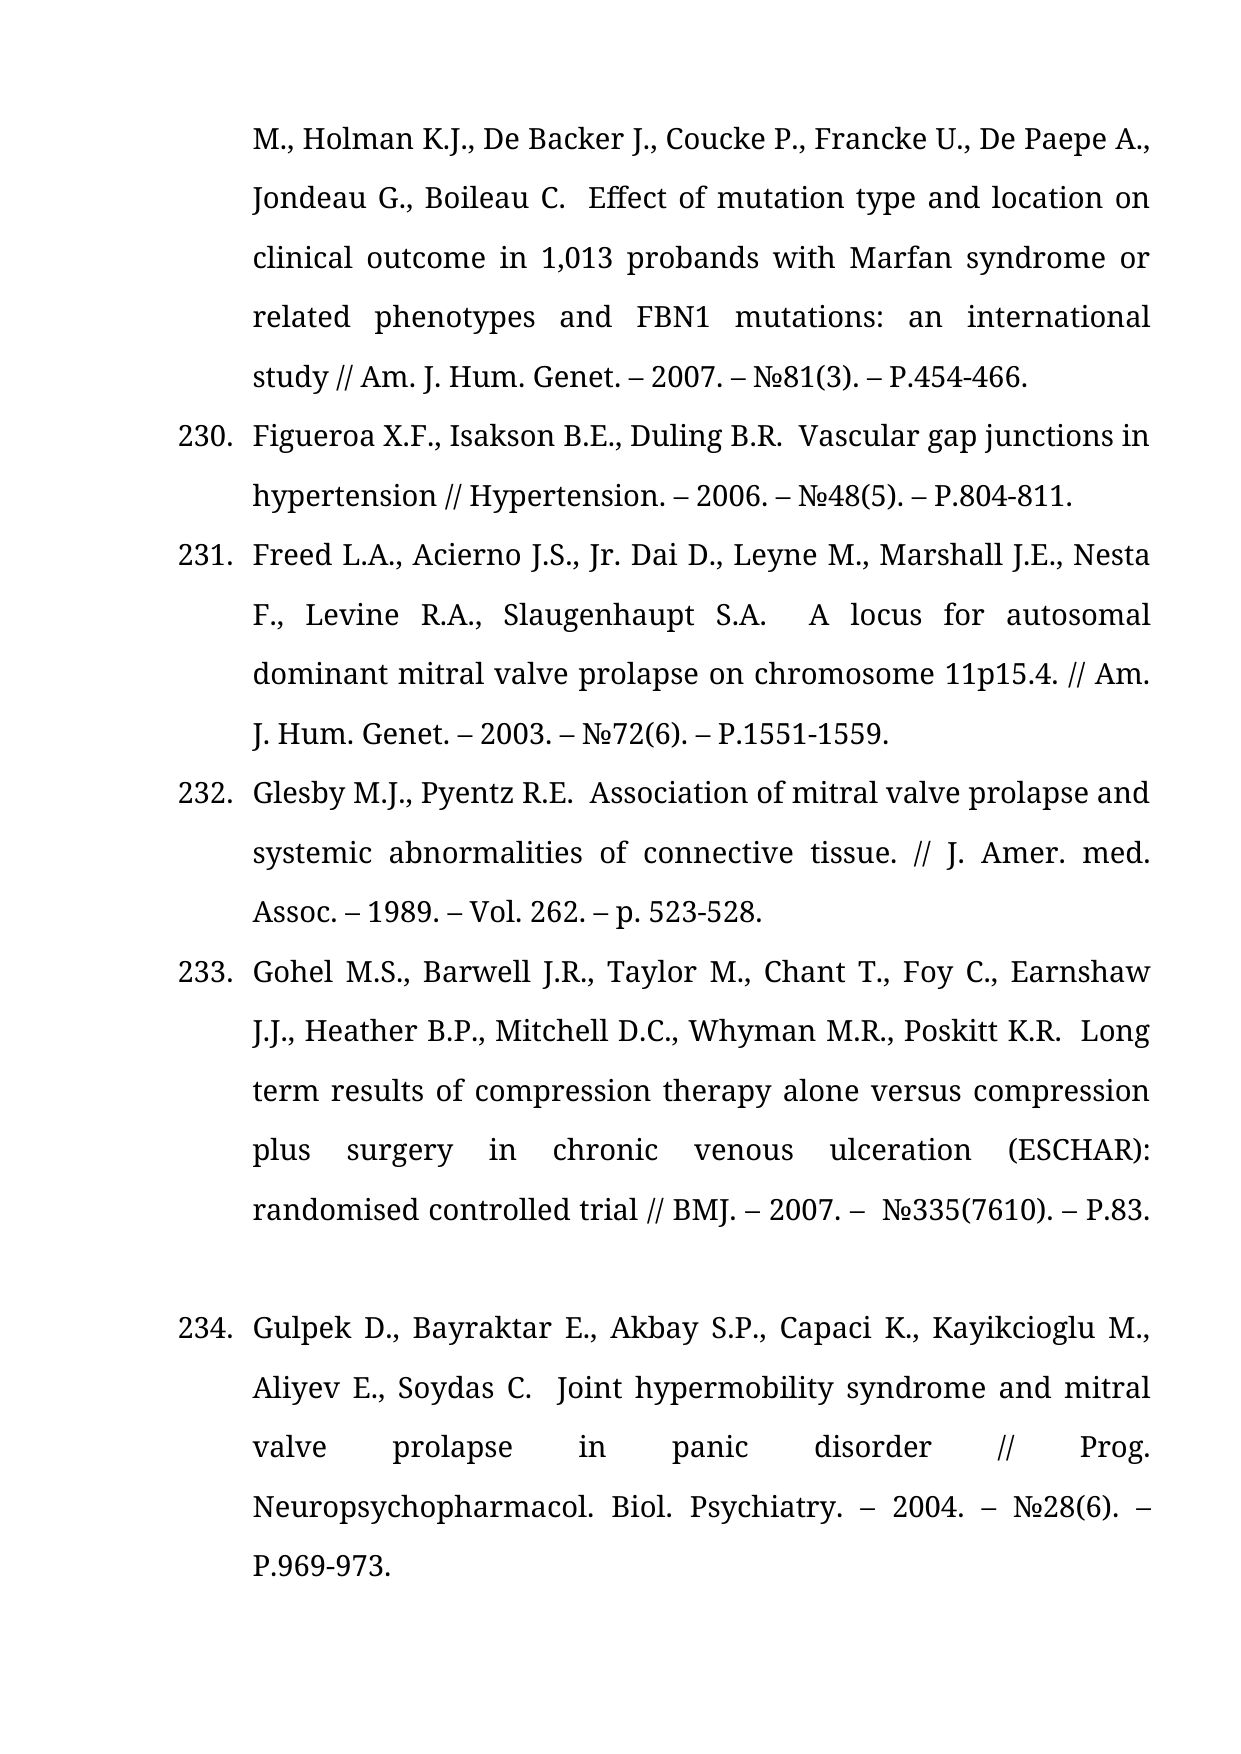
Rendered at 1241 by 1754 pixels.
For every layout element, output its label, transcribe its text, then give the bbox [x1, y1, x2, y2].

list Gohel M.S., Barwell J.R., Taylor M., Chant T., Foy C., Earnshaw J.J., Heather B.P., Mitchell D.C., Whyman M.R., Poskitt K.R. Long term results of compression therapy alone versus compression plus surgery in chronic venous ulceration (ESCHAR): randomised controlled trial // BMJ. – 2007. – №335(7610). – P.83. [177, 951, 1152, 1288]
list Figueroa X.F., Isakson B.E., Duling B.R. Vascular gap junctions in hypertension // Hypertension. – 2006. – №48(5). – P.804-811. [177, 416, 1152, 515]
list Glesby M.J., Pyentz R.E. Association of mitral valve prolapse and systemic abnormalities of connective tissue. // J. Amer. med. Assoc. – 1989. – Vol. 262. – p. 523-528. [177, 772, 1152, 931]
list Gulpek D., Bayraktar E., Akbay S.P., Capaci K., Kayikcioglu M., Aliyev E., Soydas C. Joint hypermobility syndrome and mitral valve prolapse in panic disorder // Prog. Neuropsychopharmacol. Biol. Psychiatry. – 2004. – №28(6). – P.969-973. [177, 1308, 1152, 1585]
list Freed L.A., Acierno J.S., Jr. Dai D., Leyne M., Marshall J.E., Nesta F., Levine R.A., Slaugenhaupt S.A. A locus for autosomal dominant mitral valve prolapse on chromosome 11p15.4. // Am. J. Hum. Genet. – 2003. – №72(6). – P.1551-1559. [177, 534, 1152, 753]
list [177, 118, 1152, 396]
